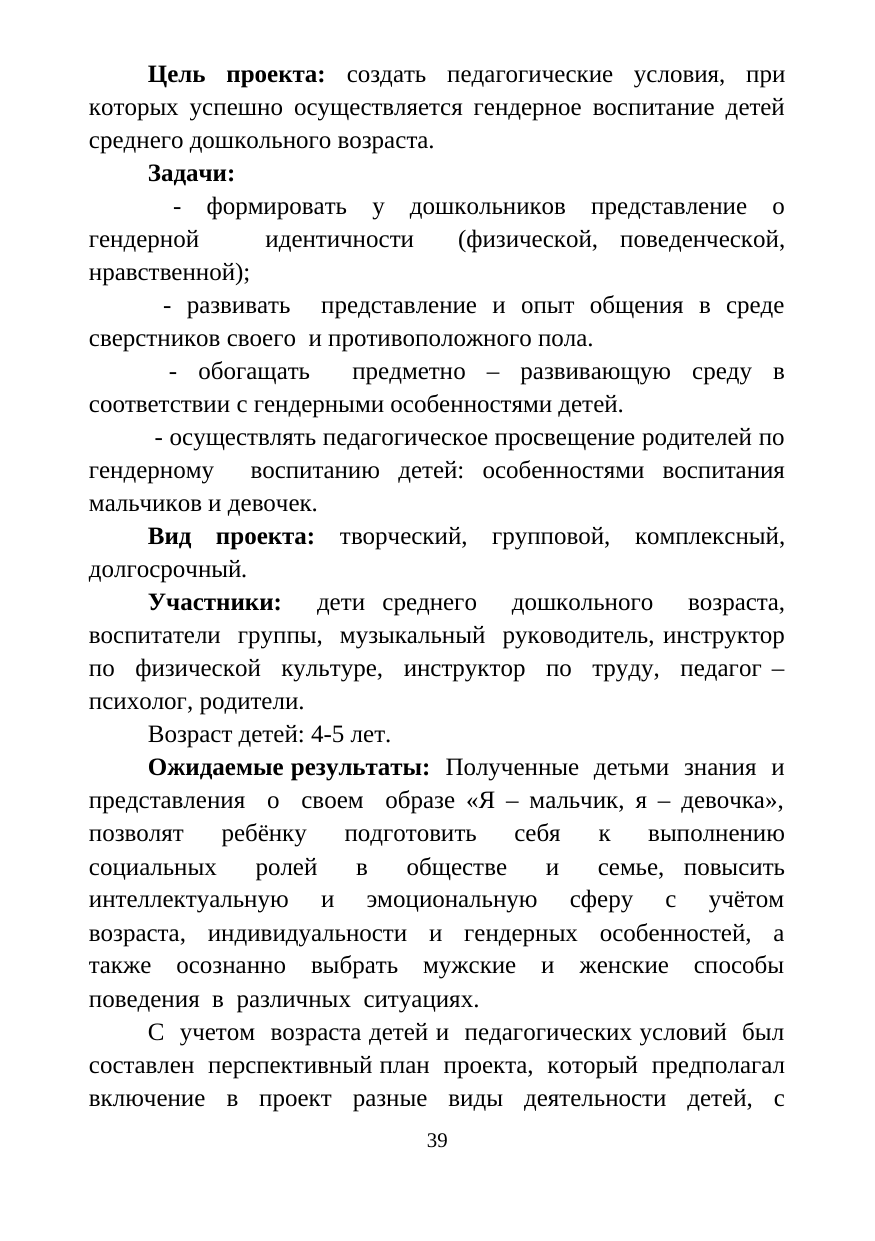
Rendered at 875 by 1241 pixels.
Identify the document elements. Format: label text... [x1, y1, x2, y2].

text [89, 1017, 785, 1111]
text Ожидаемые результаты: Полученные детьми знания и представления о своем образе «Я – мальчик, я – девочка», позволят ребёнку подготовить себя к выполнению социальных ролей в обществе и семье, повысить интеллектуальную и эмоциональную сферу с учётом возраста, индивидуальности и гендерных особенностей, а также осознанно выбрать мужские и женские способы поведения в различных ситуациях. [89, 752, 785, 1012]
text Возраст детей: 4-5 лет. [89, 719, 785, 748]
text - обогащать предметно – развивающую среду в соответствии с гендерными особенностями детей. [89, 356, 785, 418]
text - осуществлять педагогическое просвещение родителей по гендерному воспитанию детей: особенностями воспитания мальчиков и девочек. [89, 422, 785, 517]
text Вид проекта: творческий, групповой, комплексный, долгосрочный. [89, 521, 785, 583]
text Цель проекта: создать педагогические условия, при которых успешно осуществляется гендерное воспитание детей среднего дошкольного возраста. [89, 59, 785, 154]
text - формировать у дошкольников представление о гендерной идентичности (физической, поведенческой, нравственной); [89, 191, 785, 286]
text Участники: дети среднего дошкольного возраста, воспитатели группы, музыкальный руководитель, инструктор по физической культуре, инструктор по труду, педагог – психолог, родители. [89, 587, 785, 715]
text - развивать представление и опыт общения в среде сверстников своего и противоположного пола. [89, 290, 785, 352]
text Задачи: [89, 158, 785, 187]
